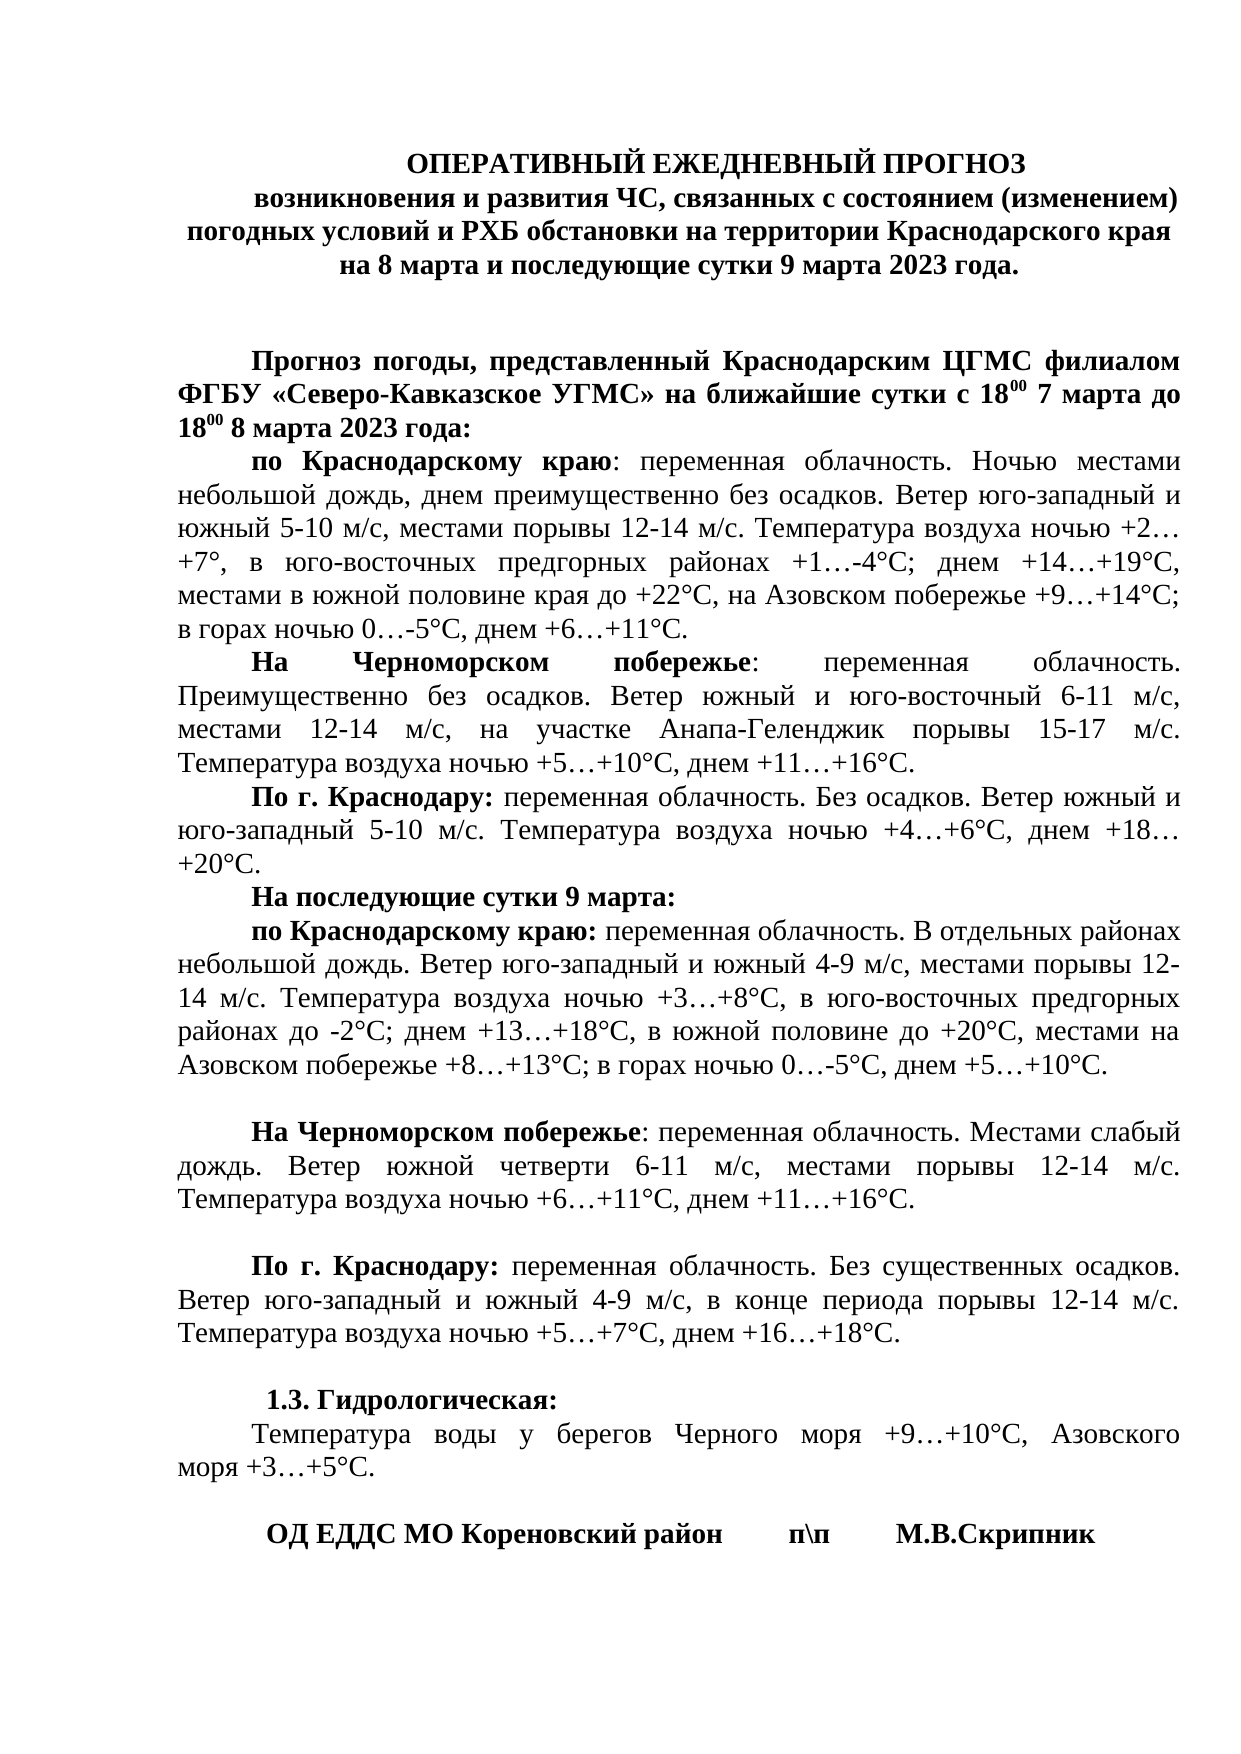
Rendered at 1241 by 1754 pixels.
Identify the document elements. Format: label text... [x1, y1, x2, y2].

text На последующие сутки 9 марта: [177, 879, 1181, 913]
text На Черноморском побережье: переменная облачность. Преимущественно без осадков. Ветер южный и юго-восточный 6-11 м/с, местами 12-14 м/с, на участке Анапа-Геленджик порывы 15-17 м/с. Температура воздуха ночью +5…+10°С, днем +11…+16°С. [177, 644, 1181, 779]
list ОПЕРАТИВНЫЙ ЕЖЕДНЕВНЫЙ ПРОГНОЗ [177, 146, 1181, 180]
list возникновения и развития ЧС, связанных с состоянием (изменением) погодных условий и РХБ обстановки на территории Краснодарского края на 8 марта и последующие сутки 9 марта 2023 года. [177, 180, 1181, 280]
text На Черноморском побережье: переменная облачность. Местами слабый дождь. Ветер южной четверти 6-11 м/с, местами порывы 12-14 м/с. Температура воздуха ночью +6…+11°С, днем +11…+16°С. [177, 1114, 1181, 1215]
text Температура воды у берегов Черного моря +9…+10°С, Азовского моря +3…+5°С. [177, 1416, 1181, 1483]
text по Краснодарскому краю: переменная облачность. Ночью местами небольшой дождь, днем преимущественно без осадков. Ветер юго-западный и южный 5-10 м/с, местами порывы 12-14 м/с. Температура воздуха ночью +2…+7°, в юго-восточных предгорных районах +1…-4°С; днем +14…+19°С, местами в южной половине края до +22°С, на Азовском побережье +9…+14°С; в горах ночью 0…-5°С, днем +6…+11°С. [177, 443, 1181, 644]
text По г. Краснодару: переменная облачность. Без существенных осадков. Ветер юго-западный и южный 4-9 м/с, в конце периода порывы 12-14 м/с. Температура воздуха ночью +5…+7°С, днем +16…+18°С. [177, 1248, 1181, 1349]
text ОД ЕДДС МО Кореновский район п\п М.В.Скрипник [177, 1517, 1181, 1550]
text По г. Краснодару: переменная облачность. Без осадков. Ветер южный и юго-западный 5-10 м/с. Температура воздуха ночью +4…+6°С, днем +18…+20°С. [177, 779, 1181, 879]
text 1.3. Гидрологическая: [177, 1382, 1181, 1416]
text Прогноз погоды, представленный Краснодарским ЦГМС филиалом ФГБУ «Северо-Кавказское УГМС» на ближайшие сутки с 1800 7 марта до 1800 8 марта 2023 года: [177, 343, 1181, 443]
text по Краснодарскому краю: переменная облачность. В отдельных районах небольшой дождь. Ветер юго-западный и южный 4-9 м/с, местами порывы 12-14 м/с. Температура воздуха ночью +3…+8°С, в юго-восточных предгорных районах до -2°С; днем +13…+18°С, в южной половине до +20°С, местами на Азовском побережье +8…+13°С; в горах ночью 0…-5°С, днем +5…+10°С. [177, 913, 1181, 1081]
